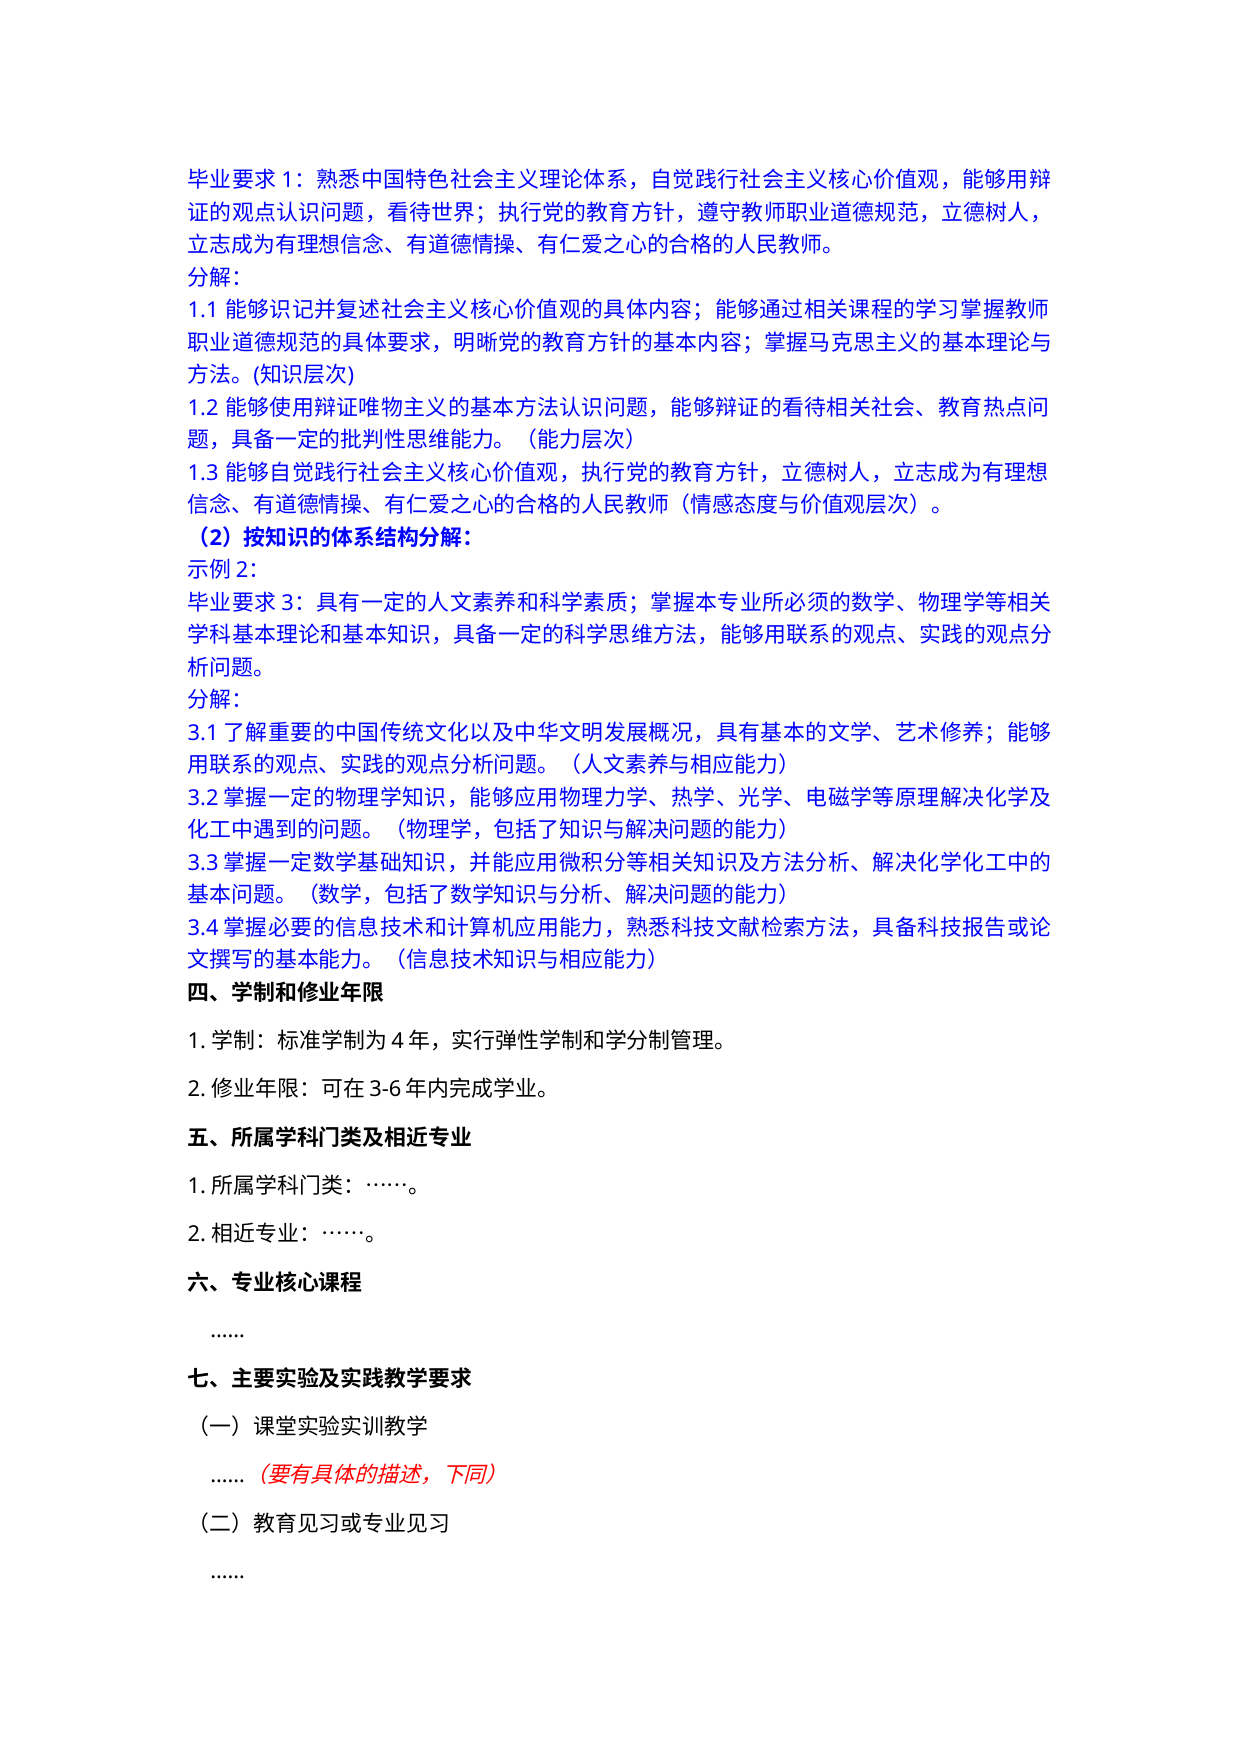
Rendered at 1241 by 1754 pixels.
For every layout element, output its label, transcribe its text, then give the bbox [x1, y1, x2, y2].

text 1. 学制：标准学制为4年，实行弹性学制和学分制管理。 [187, 1023, 1053, 1055]
text 七、主要实验及实践教学要求 [187, 1360, 1053, 1393]
text 3.1了解重要的中国传统文化以及中华文明发展概况，具有基本的文学、艺术修养；能够用联系的观点、实践的观点分析问题。（人文素养与相应能力） [187, 714, 1053, 779]
text 2. 相近专业：……。 [187, 1216, 1053, 1249]
text 3.4掌握必要的信息技术和计算机应用能力，熟悉科技文献检索方法，具备科技报告或论文撰写的基本能力。（信息技术知识与相应能力） [187, 909, 1053, 974]
text （2）按知识的体系结构分解： [187, 519, 1053, 552]
text （二）教育见习或专业见习 [187, 1505, 1053, 1538]
text 五、所属学科门类及相近专业 [187, 1119, 1053, 1152]
text 3.2掌握一定的物理学知识，能够应用物理力学、热学、光学、电磁学等原理解决化学及化工中遇到的问题。（物理学，包括了知识与解决问题的能力） [187, 779, 1053, 844]
text ……（要有具体的描述，下同） [187, 1457, 1053, 1489]
text 1.1 能够识记并复述社会主义核心价值观的具体内容；能够通过相关课程的学习掌握教师职业道德规范的具体要求，明晰党的教育方针的基本内容；掌握马克思主义的基本理论与方法。(知识层次) [187, 292, 1053, 389]
text 1. 所属学科门类：……。 [187, 1168, 1053, 1200]
text 2. 修业年限：可在3-6年内完成学业。 [187, 1071, 1053, 1104]
text 六、专业核心课程 [187, 1264, 1053, 1297]
text 示例2： [187, 552, 1053, 584]
text 分解： [187, 259, 1053, 292]
text …… [187, 1313, 1053, 1345]
text 3.3掌握一定数学基础知识，并能应用微积分等相关知识及方法分析、解决化学化工中的基本问题。（数学，包括了数学知识与分析、解决问题的能力） [187, 844, 1053, 909]
text （一）课堂实验实训教学 [187, 1408, 1053, 1441]
text 四、学制和修业年限 [187, 974, 1053, 1007]
text 分解： [187, 682, 1053, 714]
text 1.2 能够使用辩证唯物主义的基本方法认识问题，能够辩证的看待相关社会、教育热点问题，具备一定的批判性思维能力。（能力层次） [187, 389, 1053, 454]
text 毕业要求3：具有一定的人文素养和科学素质；掌握本专业所必须的数学、物理学等相关学科基本理论和基本知识，具备一定的科学思维方法，能够用联系的观点、实践的观点分析问题。 [187, 584, 1053, 682]
text 毕业要求1：熟悉中国特色社会主义理论体系，自觉践行社会主义核心价值观，能够用辩证的观点认识问题，看待世界；执行党的教育方针，遵守教师职业道德规范，立德树人，立志成为有理想信念、有道德情操、有仁爱之心的合格的人民教师。 [187, 162, 1053, 259]
text …… [187, 1553, 1053, 1586]
text 1.3 能够自觉践行社会主义核心价值观，执行党的教育方针，立德树人，立志成为有理想信念、有道德情操、有仁爱之心的合格的人民教师（情感态度与价值观层次）。 [187, 454, 1053, 519]
